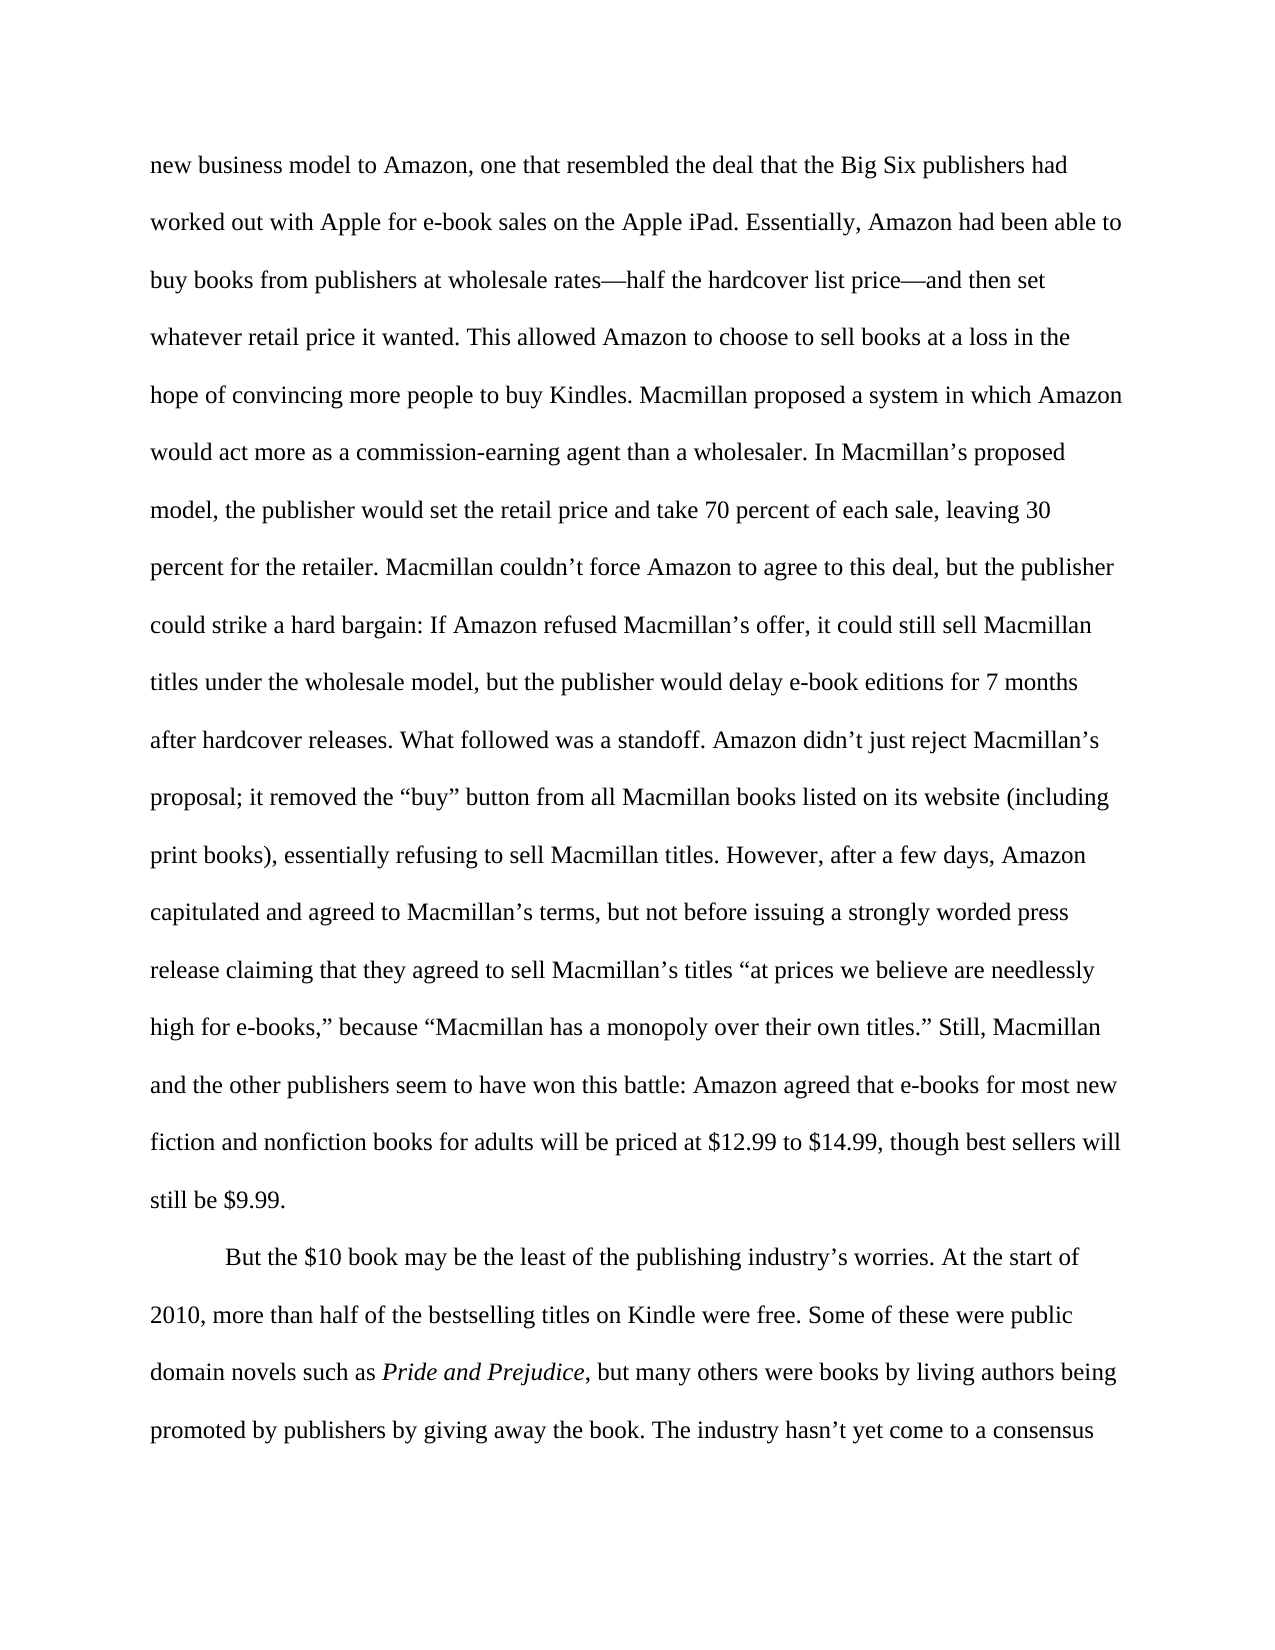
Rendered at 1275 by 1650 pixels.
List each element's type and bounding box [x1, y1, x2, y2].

text [150, 1242, 1125, 1444]
text [150, 150, 1125, 1214]
